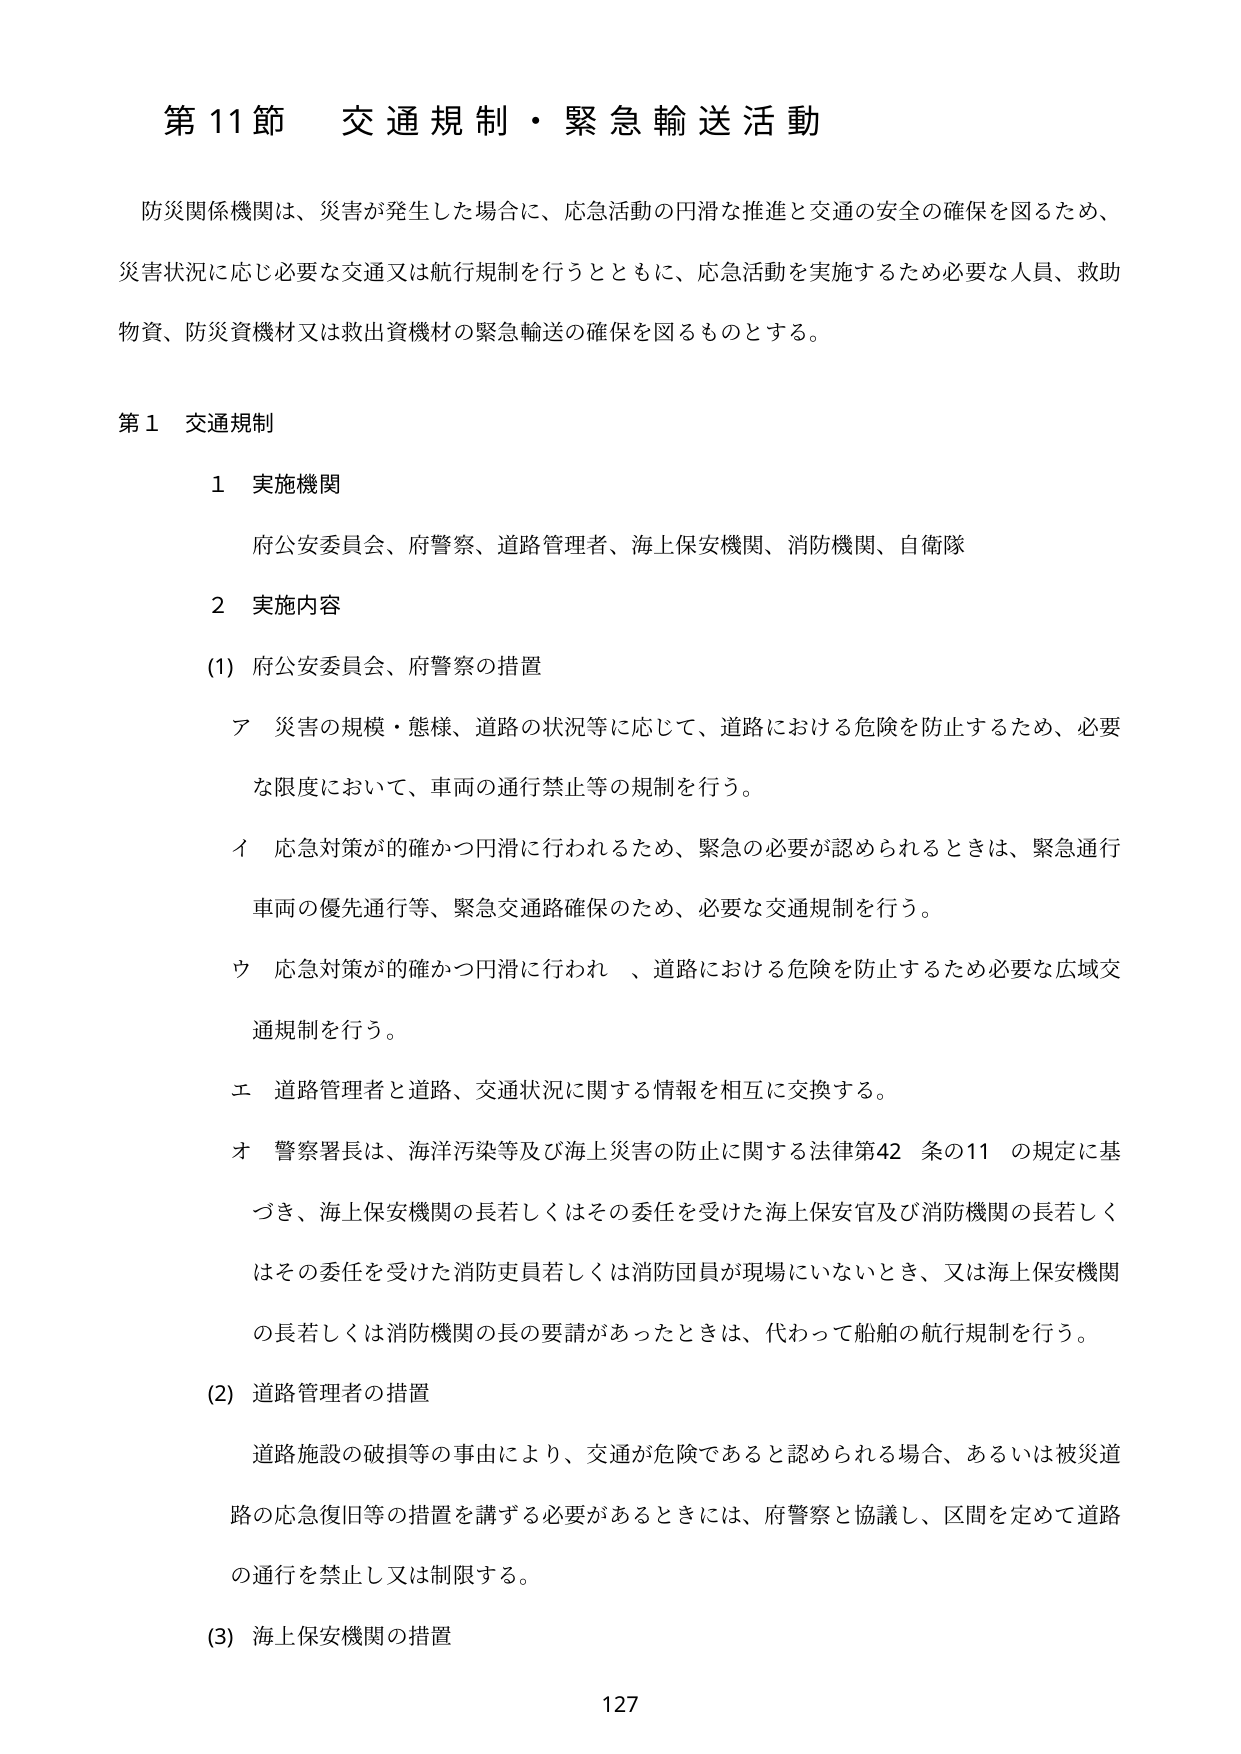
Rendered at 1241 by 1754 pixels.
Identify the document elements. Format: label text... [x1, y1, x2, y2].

text 第11節 交通規制・緊急輸送活動 [118, 89, 1122, 149]
text イ 応急対策が的確かつ円滑に行われるため、緊急の必要が認められるときは、緊急通行車両の優先通行等、緊急交通路確保のため、必要な交通規制を行う。 [222, 816, 1122, 938]
text 府公安委員会、府警察、道路管理者、海上保安機関、消防機関、自衛隊 [118, 513, 1122, 574]
text (3)海上保安機関の措置 [118, 1604, 1122, 1665]
text ２ 実施内容 [118, 574, 1122, 634]
text 防災関係機関は、災害が発生した場合に、応急活動の円滑な推進と交通の安全の確保を図るため、災害状況に応じ必要な交通又は航行規制を行うとともに、応急活動を実施するため必要な人員、救助物資、防災資機材又は救出資機材の緊急輸送の確保を図るものとする。 [118, 180, 1122, 362]
text エ 道路管理者と道路、交通状況に関する情報を相互に交換する。 [222, 1059, 1122, 1119]
text １ 実施機関 [118, 453, 1122, 513]
text オ 警察署長は、海洋汚染等及び海上災害の防止に関する法律第42条の11の規定に基づき、海上保安機関の長若しくはその委任を受けた海上保安官及び消防機関の長若しくはその委任を受けた消防吏員若しくは消防団員が現場にいないとき、又は海上保安機関の長若しくは消防機関の長の要請があったときは、代わって船舶の航行規制を行う。 [222, 1119, 1122, 1362]
text ウ 応急対策が的確かつ円滑に行われ、道路における危険を防止するため必要な広域交通規制を行う。 [222, 938, 1122, 1059]
text ア 災害の規模・態様、道路の状況等に応じて、道路における危険を防止するため、必要な限度において、車両の通行禁止等の規制を行う。 [222, 695, 1122, 816]
text 道路施設の破損等の事由により、交通が危険であると認められる場合、あるいは被災道路の応急復旧等の措置を講ずる必要があるときには、府警察と協議し、区間を定めて道路の通行を禁止し又は制限する。 [222, 1423, 1122, 1604]
text (2)道路管理者の措置 [118, 1362, 1122, 1423]
text (1)府公安委員会、府警察の措置 [118, 634, 1122, 695]
text 第１ 交通規制 [118, 392, 1122, 453]
